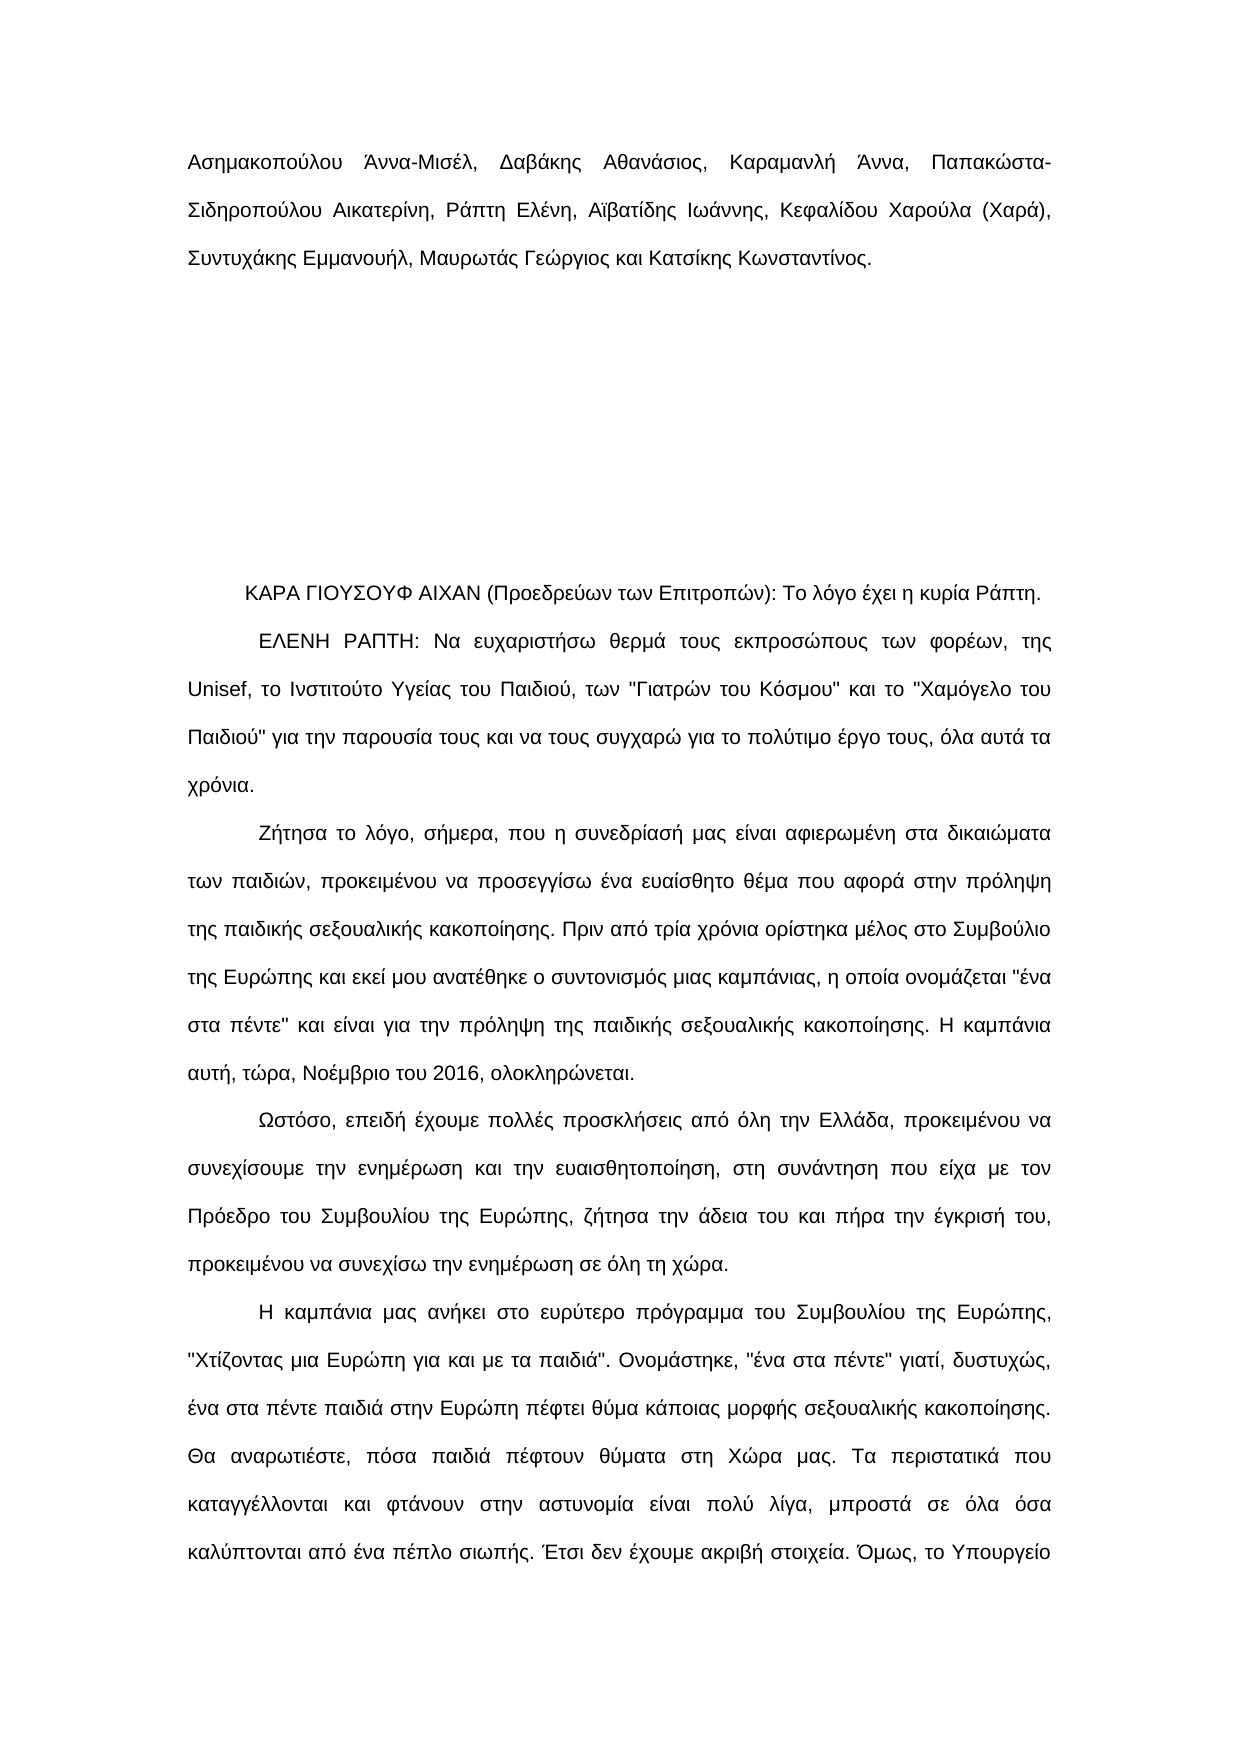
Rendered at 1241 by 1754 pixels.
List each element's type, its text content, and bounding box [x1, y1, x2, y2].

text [187, 1300, 1053, 1563]
text ΚΑΡΑ ΓΙΟΥΣΟΥΦ ΑΙΧΑΝ (Προεδρεύων των Επιτροπών): Το λόγο έχει η κυρία Ράπτη. [187, 581, 1053, 605]
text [187, 150, 1053, 270]
text ΕΛΕΝΗ ΡΑΠΤΗ: Να ευχαριστήσω θερμά τους εκπροσώπους των φορέων, της Unisef, το Ινστιτούτο Υγείας του Παιδιού, των "Γιατρών του Κόσμου" και το "Χαμόγελο του Παιδιού" για την παρουσία τους και να τους συγχαρώ για το πολύτιμο έργο τους, όλα αυτά τα χρόνια. [187, 629, 1053, 797]
text Ζήτησα το λόγο, σήμερα, που η συνεδρίασή μας είναι αφιερωμένη στα δικαιώματα των παιδιών, προκειμένου να προσεγγίσω ένα ευαίσθητο θέμα που αφορά στην πρόληψη της παιδικής σεξουαλικής κακοποίησης. Πριν από τρία χρόνια ορίστηκα μέλος στο Συμβούλιο της Ευρώπης και εκεί μου ανατέθηκε ο συντονισμός μιας καμπάνιας, η οποία ονομάζεται "ένα στα πέντε" και είναι για την πρόληψη της παιδικής σεξουαλικής κακοποίησης. Η καμπάνια αυτή, τώρα, Νοέμβριο του 2016, ολοκληρώνεται. [187, 821, 1053, 1084]
text Ωστόσο, επειδή έχουμε πολλές προσκλήσεις από όλη την Ελλάδα, προκειμένου να συνεχίσουμε την ενημέρωση και την ευαισθητοποίηση, στη συνάντηση που είχα με τον Πρόεδρο του Συμβουλίου της Ευρώπης, ζήτησα την άδεια του και πήρα την έγκρισή του, προκειμένου να συνεχίσω την ενημέρωση σε όλη τη χώρα. [187, 1108, 1053, 1276]
